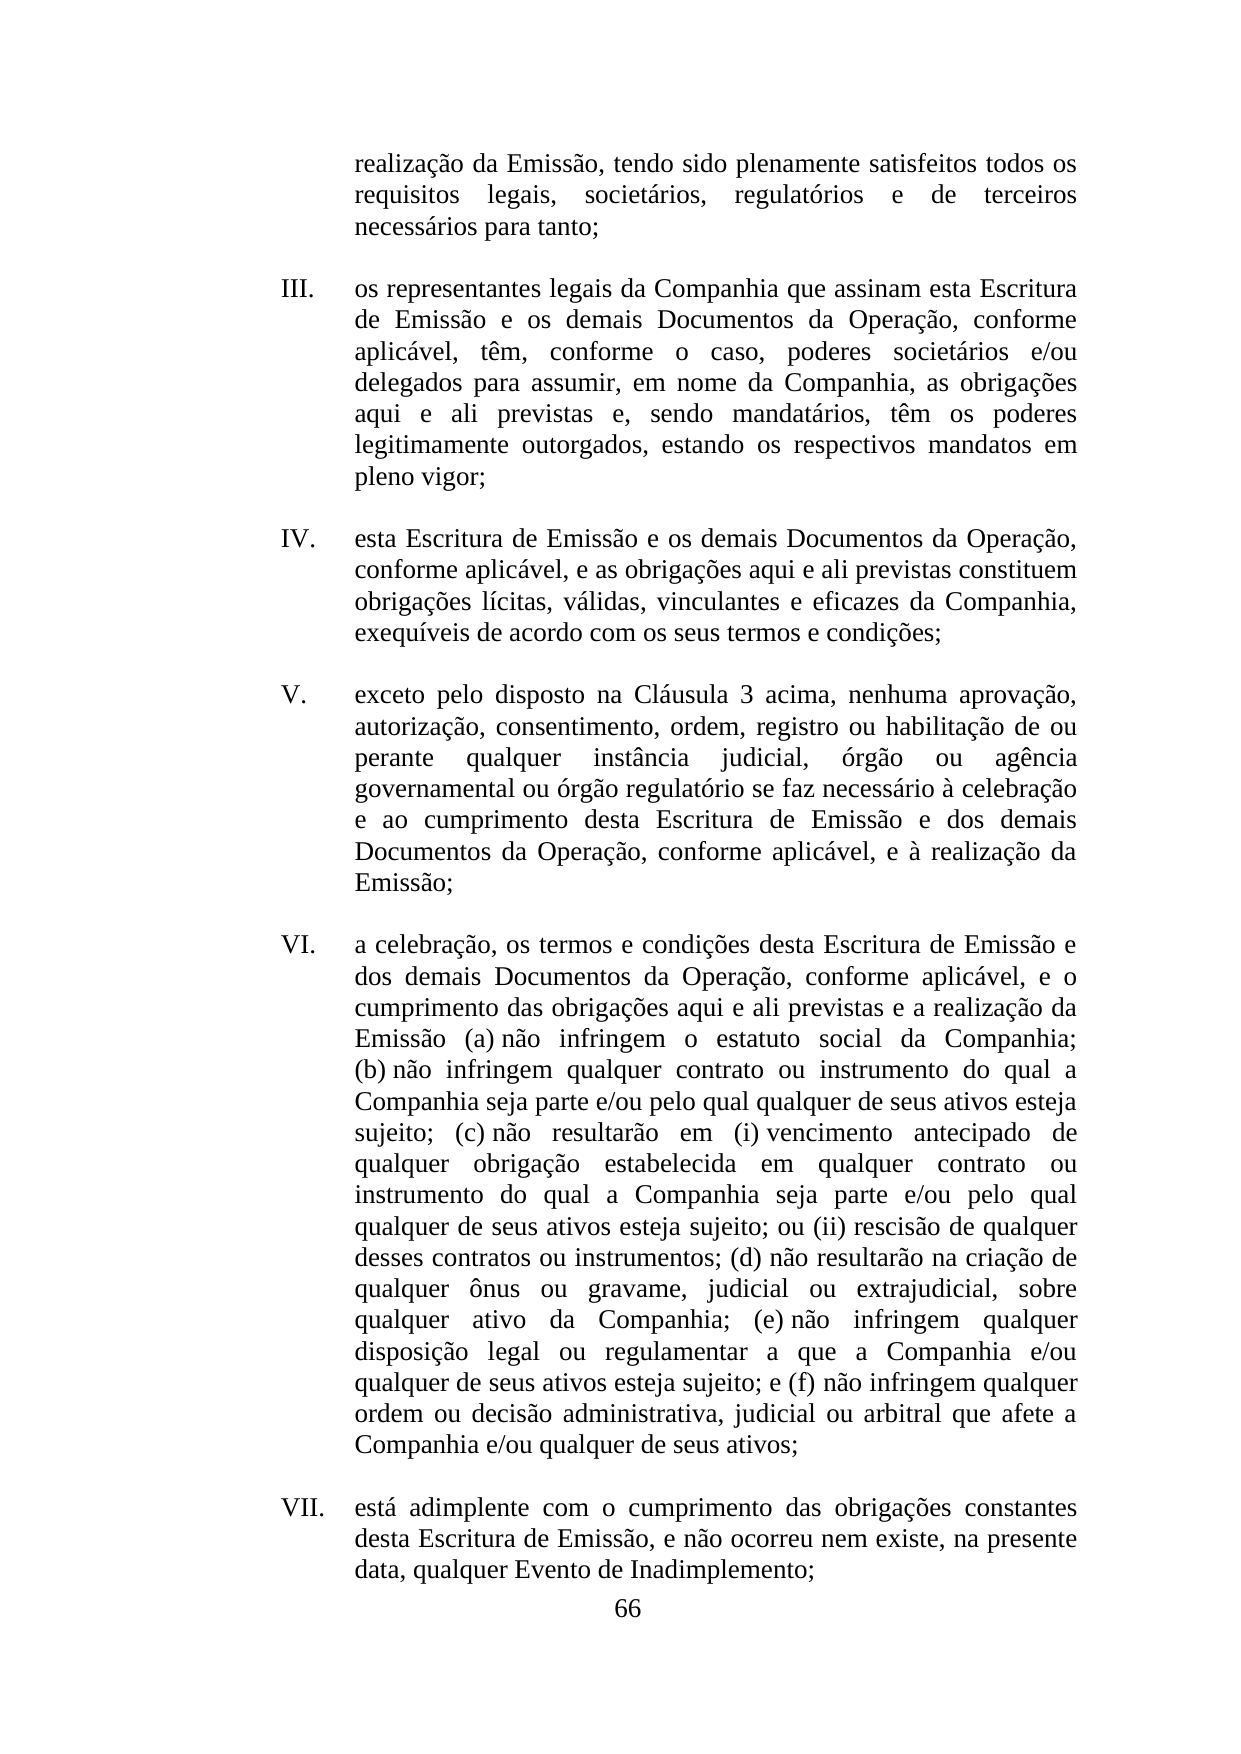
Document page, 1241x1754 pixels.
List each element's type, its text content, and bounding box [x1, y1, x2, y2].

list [281, 148, 1078, 241]
list exceto pelo disposto na Cláusula 3 acima, nenhuma aprovação, autorização, consentimento, ordem, registro ou habilitação de ou perante qualquer instância judicial, órgão ou agência governamental ou órgão regulatório se faz necessário à celebração e ao cumprimento desta Escritura de Emissão e dos demais Documentos da Operação, conforme aplicável, e à realização da Emissão; [281, 679, 1078, 898]
list está adimplente com o cumprimento das obrigações constantes desta Escritura de Emissão, e não ocorreu nem existe, na presente data, qualquer Evento de Inadimplemento; [281, 1491, 1078, 1585]
list a celebração, os termos e condições desta Escritura de Emissão e dos demais Documentos da Operação, conforme aplicável, e o cumprimento das obrigações aqui e ali previstas e a realização da Emissão (a) não infringem o estatuto social da Companhia; (b) não infringem qualquer contrato ou instrumento do qual a Companhia seja parte e/ou pelo qual qualquer de seus ativos esteja sujeito; (c) não resultarão em (i) vencimento antecipado de qualquer obrigação estabelecida em qualquer contrato ou instrumento do qual a Companhia seja parte e/ou pelo qual qualquer de seus ativos esteja sujeito; ou (ii) rescisão de qualquer desses contratos ou instrumentos; (d) não resultarão na criação de qualquer ônus ou gravame, judicial ou extrajudicial, sobre qualquer ativo da Companhia; (e) não infringem qualquer disposição legal ou regulamentar a que a Companhia e/ou qualquer de seus ativos esteja sujeito; e (f) não infringem qualquer ordem ou decisão administrativa, judicial ou arbitral que afete a Companhia e/ou qualquer de seus ativos; [281, 929, 1078, 1460]
list esta Escritura de Emissão e os demais Documentos da Operação, conforme aplicável, e as obrigações aqui e ali previstas constituem obrigações lícitas, válidas, vinculantes e eficazes da Companhia, exequíveis de acordo com os seus termos e condições; [281, 523, 1078, 648]
list os representantes legais da Companhia que assinam esta Escritura de Emissão e os demais Documentos da Operação, conforme aplicável, têm, conforme o caso, poderes societários e/ou delegados para assumir, em nome da Companhia, as obrigações aqui e ali previstas e, sendo mandatários, têm os poderes legitimamente outorgados, estando os respectivos mandatos em pleno vigor; [281, 273, 1078, 491]
